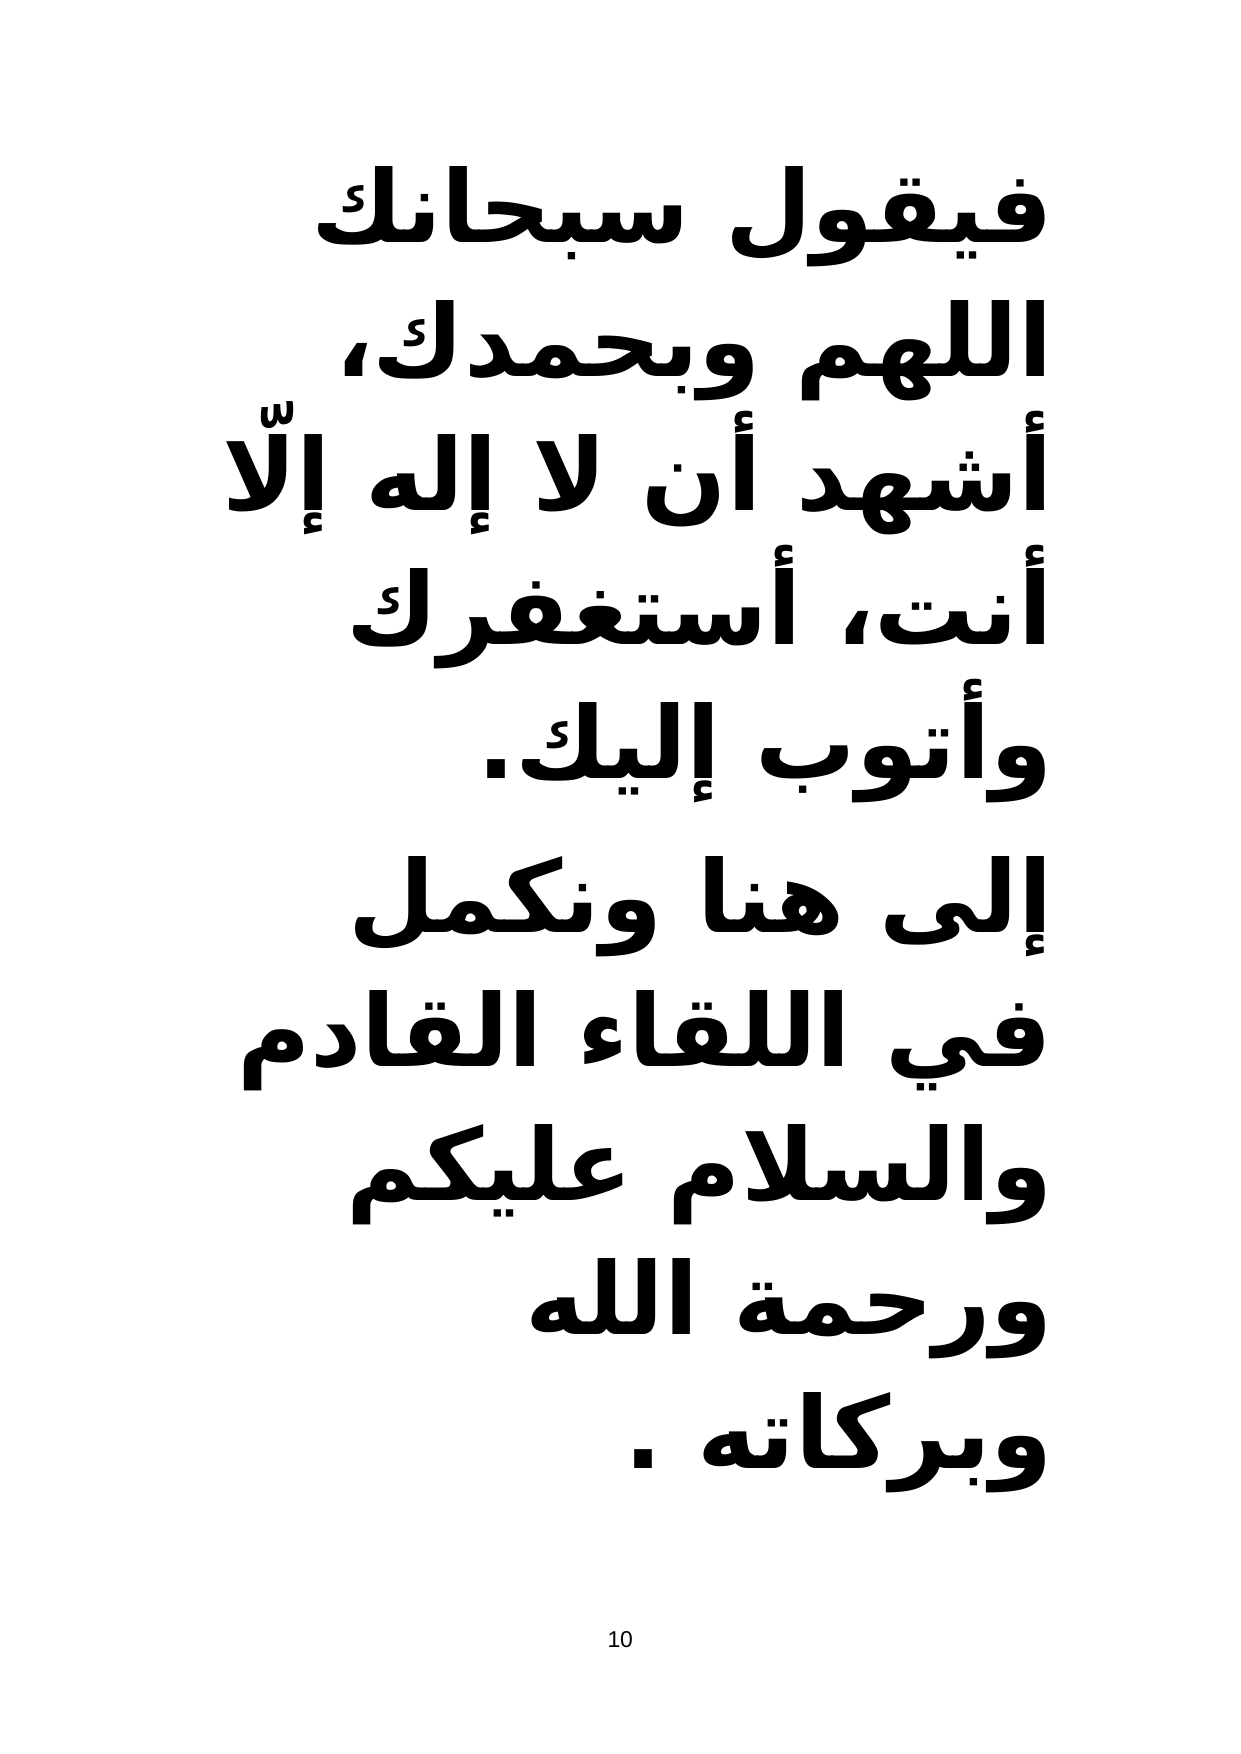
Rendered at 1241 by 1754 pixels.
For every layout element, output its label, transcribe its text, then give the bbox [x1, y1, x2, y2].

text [187, 150, 1053, 802]
text إلى هنا ونكمل في اللقاء القادم والسلام عليكم ورحمة الله وبركاته . [187, 840, 1053, 1492]
